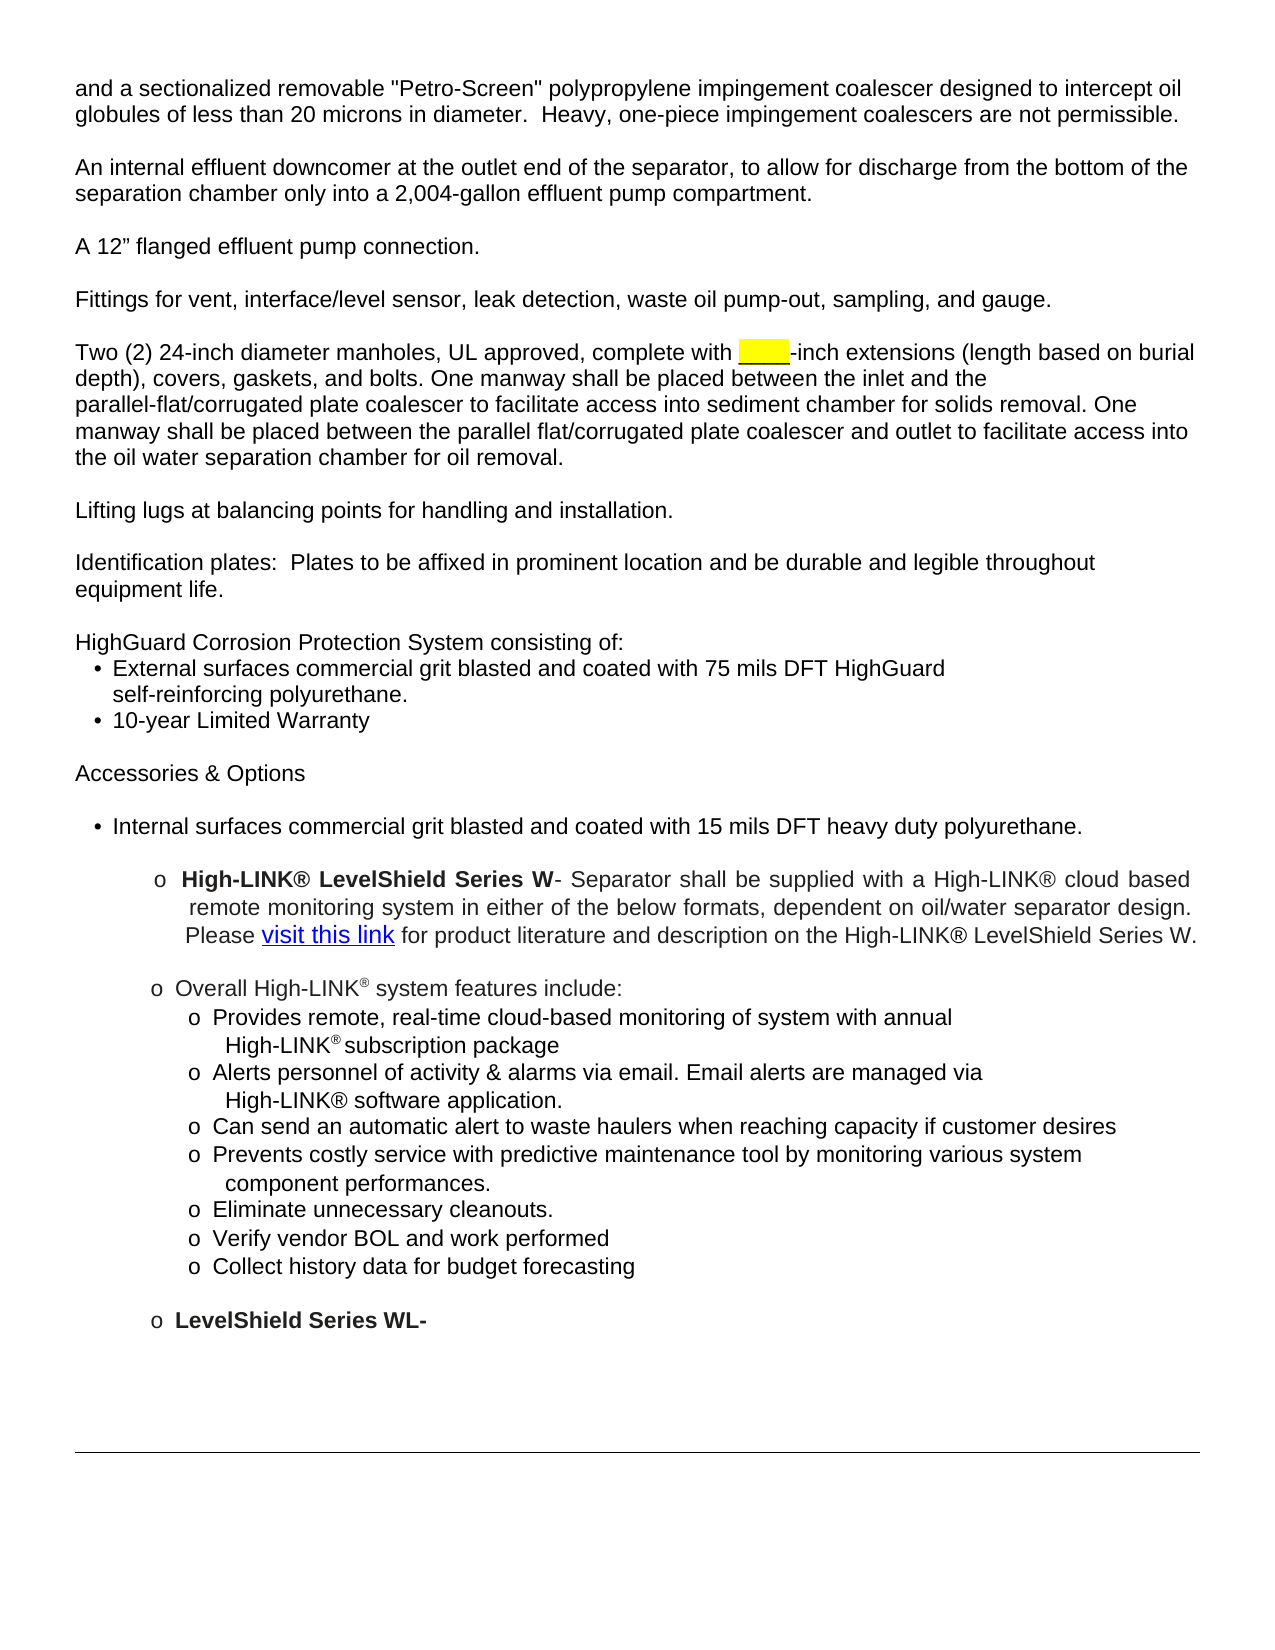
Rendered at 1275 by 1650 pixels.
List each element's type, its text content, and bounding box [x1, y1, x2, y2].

text • External surfaces commercial grit blasted and coated with 75 mils DFT HighGuard [75, 655, 1200, 681]
text self-reinforcing polyurethane. [75, 681, 1200, 707]
text o Collect history data for budget forecasting [187, 1253, 1200, 1281]
text o Can send an automatic alert to waste haulers when reaching capacity if customer desires [187, 1113, 1200, 1141]
text Lifting lugs at balancing points for handling and installation. [75, 497, 1200, 523]
text • Internal surfaces commercial grit blasted and coated with 15 mils DFT heavy duty polyurethane. [75, 813, 1200, 839]
text Fittings for vent, interface/level sensor, leak detection, waste oil pump-out, sampling, and gauge. [75, 286, 1200, 312]
text o Alerts personnel of activity & alarms via email. Email alerts are managed via High-LINK® software application. [187, 1058, 1200, 1113]
text Identification plates: Plates to be affixed in prominent location and be durable and legible throughout equipment life. [75, 549, 1200, 602]
text and a sectionalized removable "Petro-Screen" polypropylene impingement coalescer designed to intercept oil globules of less than 20 microns in diameter. Heavy, one-piece impingement coalescers are not permissible. [75, 75, 1200, 128]
text o Provides remote, real-time cloud-based monitoring of system with annual High-LINK® subscription package [187, 1004, 1200, 1058]
text HighGuard Corrosion Protection System consisting of: [75, 628, 1200, 655]
text A 12” flanged effluent pump connection. [75, 233, 1200, 259]
text o Prevents costly service with predictive maintenance tool by monitoring various system component performances. [187, 1141, 1200, 1196]
text Two (2) 24-inch diameter manholes, UL approved, complete with ____-inch extensions (length based on burial depth), covers, gaskets, and bolts. One manway shall be placed between the inlet and the parallel-flat/corrugated plate coalescer to facilitate access into sediment chamber for solids removal. One manway shall be placed between the parallel flat/corrugated plate coalescer and outlet to facilitate access into the oil water separation chamber for oil removal. [75, 338, 1200, 470]
text o LevelShield Series WL- [150, 1307, 1200, 1336]
text o Eliminate unnecessary cleanouts. [187, 1196, 1200, 1224]
text • 10-year Limited Warranty [75, 707, 1200, 734]
text o High-LINK® LevelShield Series W- Separator shall be supplied with a High-LINK® cloud based remote monitoring system in either of the below formats, dependent on oil/water separator design. Please visit this link for product literature and description on the High-LINK® LevelShield Series W. [153, 866, 1200, 949]
text o Overall High-LINK® system features include: [150, 975, 1200, 1004]
text o Verify vendor BOL and work performed [187, 1224, 1200, 1253]
text Accessories & Options [75, 760, 1200, 787]
text An internal effluent downcomer at the outlet end of the separator, to allow for discharge from the bottom of the separation chamber only into a 2,004-gallon effluent pump compartment. [75, 154, 1200, 207]
